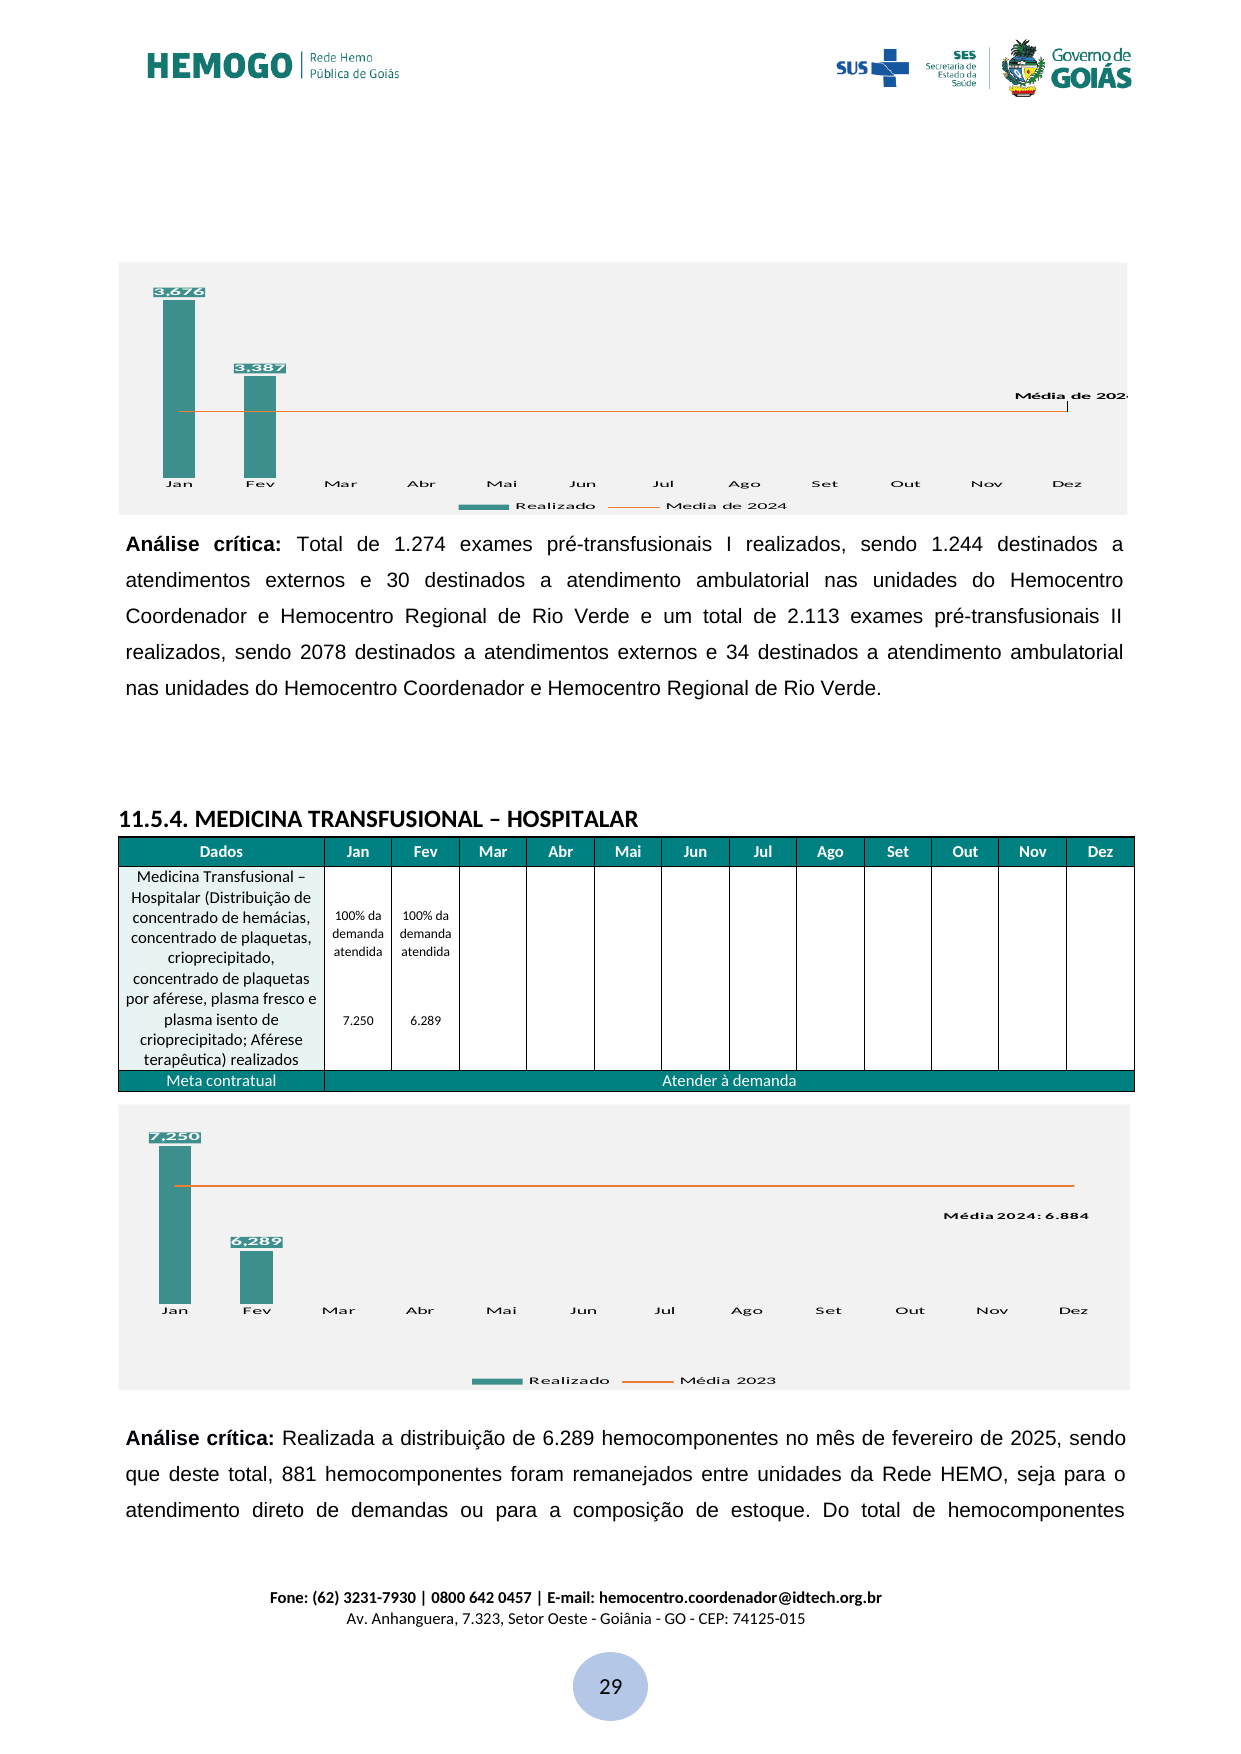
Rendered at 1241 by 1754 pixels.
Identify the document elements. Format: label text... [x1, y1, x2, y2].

table_header Set [865, 838, 931, 866]
table_cell [118, 166, 1132, 532]
table_cell Medicina Transfusional – Hospitalar (Distribuição de concentrado de hemácias, concentrado de plaquetas, crioprecipitado, concentrado de plaquetas por aférese, plasma fresco e plasma isento de crioprecipitado; Aférese terapêutica) realizados [119, 867, 324, 1070]
table_cell [ [118, 1092, 1134, 1397]
table_header Dados [119, 838, 324, 866]
table_header Dez [1067, 838, 1134, 866]
table_cell [865, 867, 931, 1070]
table_cell 100% da demanda atendida 7.250 [325, 867, 391, 1070]
table_header Nov [999, 838, 1066, 866]
picture [776, 5, 1172, 116]
table_cell [460, 867, 526, 1070]
table_header Mai [595, 838, 661, 866]
table_cell [527, 867, 594, 1070]
picture [112, 18, 478, 105]
table_header Mar [460, 838, 526, 866]
table_header Abr [527, 838, 594, 866]
table_cell [797, 867, 864, 1070]
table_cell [118, 1397, 1134, 1522]
text 11.5.4. MEDICINA TRANSFUSIONAL – HOSPITALAR [118, 803, 1137, 834]
table_cell Atender à demanda [325, 1071, 1134, 1091]
table_header Jul [730, 838, 796, 866]
table_cell [1067, 867, 1134, 1070]
table_cell [932, 867, 998, 1070]
table_cell [730, 867, 796, 1070]
table_header Jun [662, 838, 729, 866]
table_cell [662, 867, 729, 1070]
table_cell 100% da demanda atendida 6.289 [392, 867, 459, 1070]
table_header Ago [797, 838, 864, 866]
table_header Out [932, 838, 998, 866]
table_cell [999, 867, 1066, 1070]
table_cell Meta contratual [119, 1071, 324, 1091]
table_cell [595, 867, 661, 1070]
table_header Fev [392, 838, 459, 866]
table_header Jan [325, 838, 391, 866]
table_cell Análise crítica: Total de 1.274 exames pré-transfusionais I realizados, sendo 1.244 destinados a atendimentos externos e 30 destinados a atendimento ambulatorial nas unidades do Hemocentro Coordenador e Hemocentro Regional de Rio Verde e um total de 2.113 exames pré-transfusionais II realizados, sendo 2078 destinados a atendimentos externos e 34 destinados a atendimento ambulatorial nas unidades do Hemocentro Coordenador e Hemocentro Regional de Rio Verde. [118, 532, 1132, 738]
